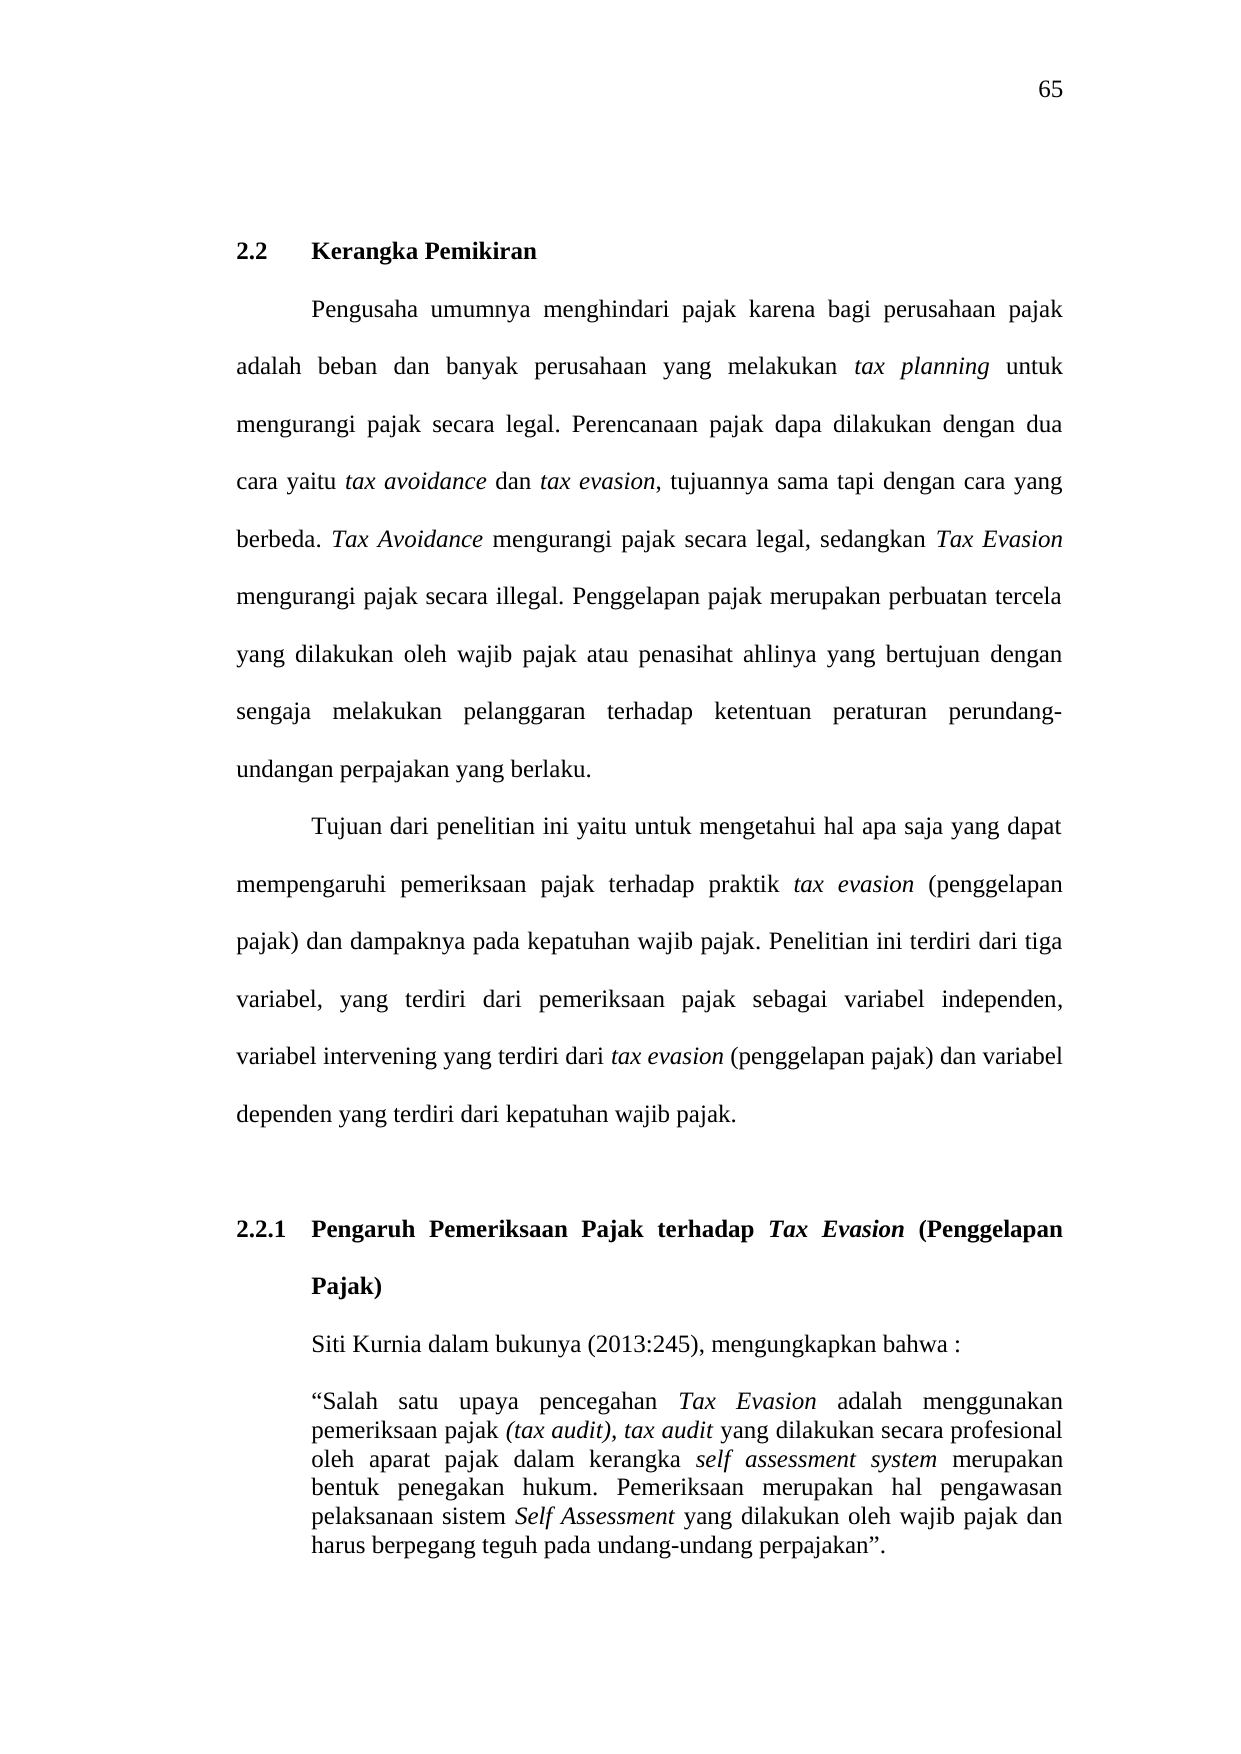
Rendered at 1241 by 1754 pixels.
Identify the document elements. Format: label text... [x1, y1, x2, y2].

text 2.2.1 Pengaruh Pemeriksaan Pajak terhadap Tax Evasion (Penggelapan Pajak) [236, 1214, 1063, 1300]
text 2.2 Kerangka Pemikiran [236, 236, 1063, 265]
text “Salah satu upaya pencegahan Tax Evasion adalah menggunakan pemeriksaan pajak (tax audit), tax audit yang dilakukan secara profesional oleh aparat pajak dalam kerangka self assessment system merupakan bentuk penegakan hukum. Pemeriksaan merupakan hal pengawasan pelaksanaan sistem Self Assessment yang dilakukan oleh wajib pajak dan harus berpegang teguh pada undang-undang perpajakan”. [311, 1386, 1063, 1559]
text Siti Kurnia dalam bukunya (2013:245), mengungkapkan bahwa : [236, 1329, 1063, 1357]
text Tujuan dari penelitian ini yaitu untuk mengetahui hal apa saja yang dapat mempengaruhi pemeriksaan pajak terhadap praktik tax evasion (penggelapan pajak) dan dampaknya pada kepatuhan wajib pajak. Penelitian ini terdiri dari tiga variabel, yang terdiri dari pemeriksaan pajak sebagai variabel independen, variabel intervening yang terdiri dari tax evasion (penggelapan pajak) dan variabel dependen yang terdiri dari kepatuhan wajib pajak. [236, 811, 1063, 1127]
text Pengusaha umumnya menghindari pajak karena bagi perusahaan pajak adalah beban dan banyak perusahaan yang melakukan tax planning untuk mengurangi pajak secara legal. Perencanaan pajak dapa dilakukan dengan dua cara yaitu tax avoidance dan tax evasion, tujuannya sama tapi dengan cara yang berbeda. Tax Avoidance mengurangi pajak secara legal, sedangkan Tax Evasion mengurangi pajak secara illegal. Penggelapan pajak merupakan perbuatan tercela yang dilakukan oleh wajib pajak atau penasihat ahlinya yang bertujuan dengan sengaja melakukan pelanggaran terhadap ketentuan peraturan perundang-undangan perpajakan yang berlaku. [236, 294, 1063, 782]
